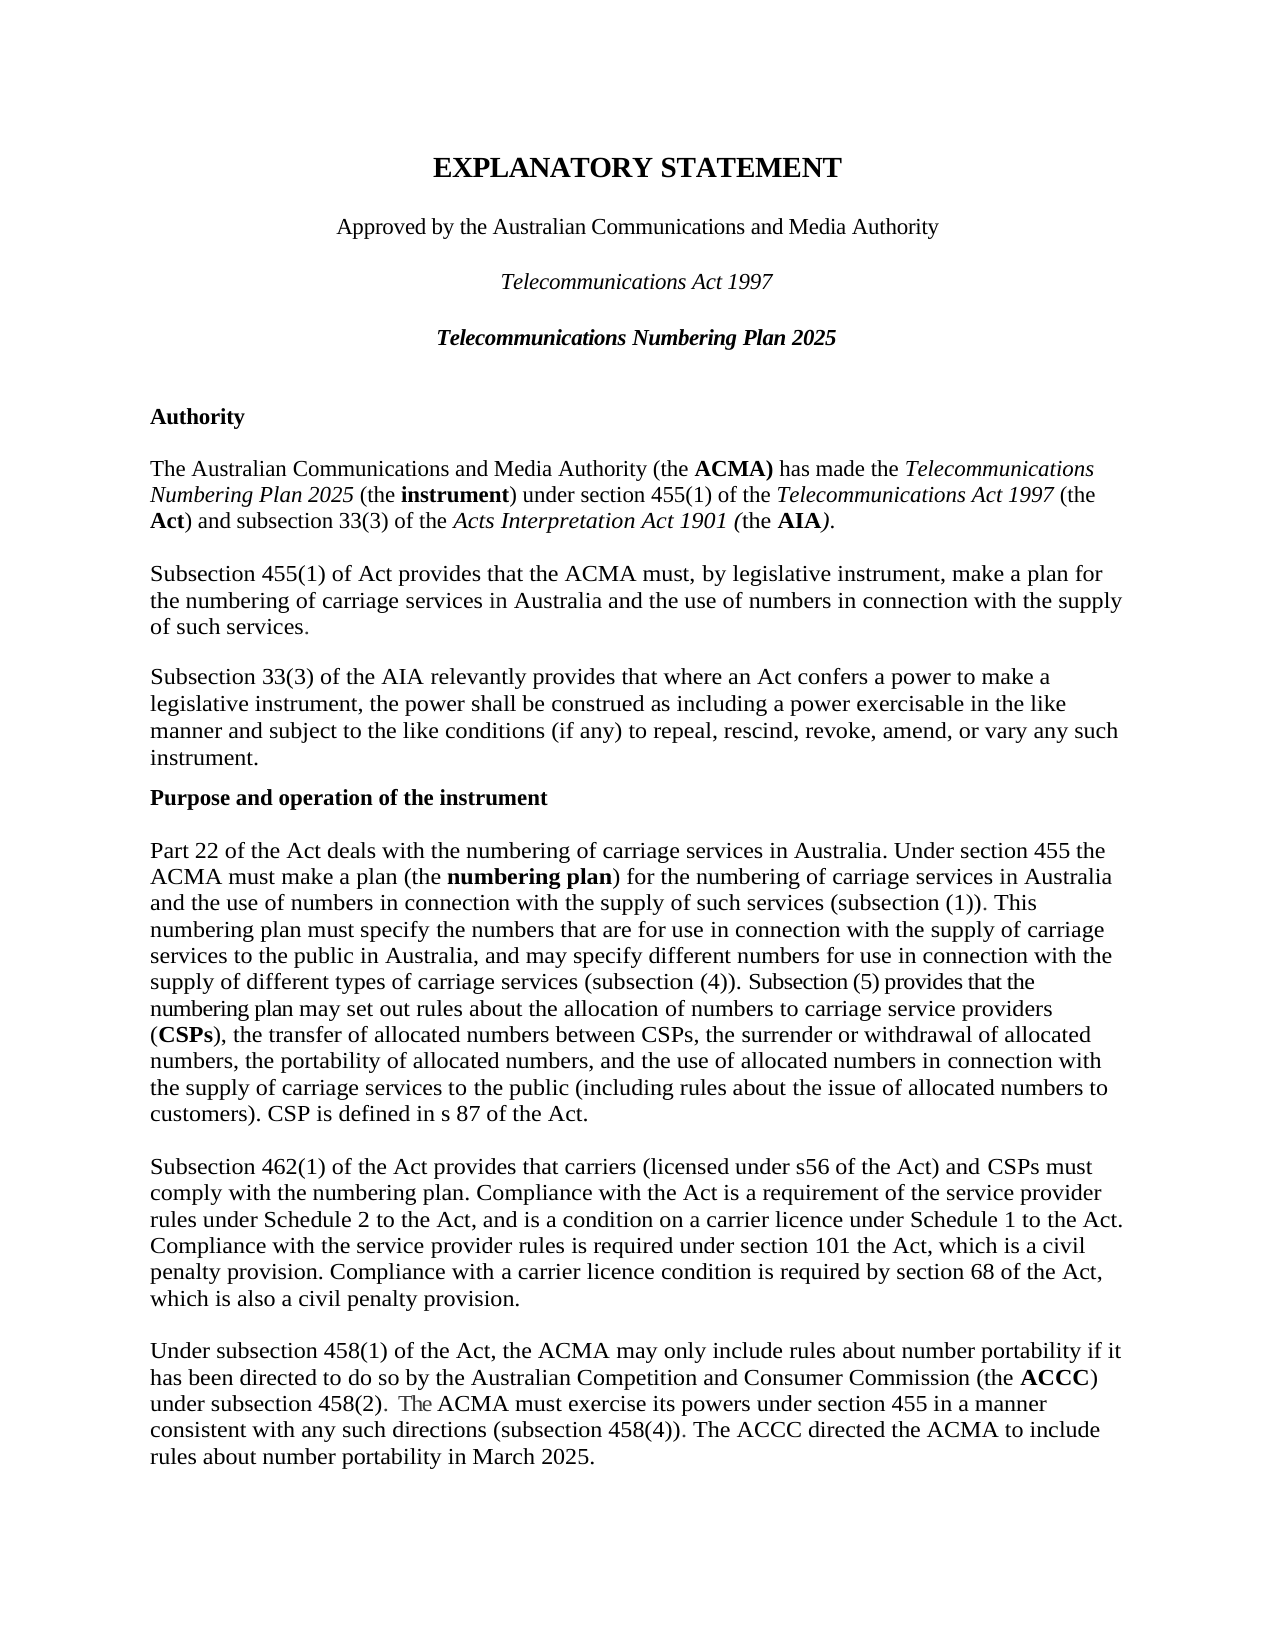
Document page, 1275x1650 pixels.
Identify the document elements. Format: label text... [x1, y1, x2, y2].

subtitle Telecommunications Act 1997 [150, 268, 1125, 294]
subtitle Approved by the Australian Communications and Media Authority [150, 213, 1125, 239]
subtitle EXPLANATORY STATEMENT [150, 150, 1125, 183]
text Subsection 455(1) of Act provides that the ACMA must, by legislative instrument, make a plan for the numbering of carriage services in Australia and the use of numbers in connection with the supply of such services. [150, 560, 1125, 639]
text Subsection 462(1) of the Act provides that carriers (licensed under s56 of the Act) and CSPs must comply with the numbering plan. Compliance with the Act is a requirement of the service provider rules under Schedule 2 to the Act, and is a condition on a carrier licence under Schedule 1 to the Act. Compliance with the service provider rules is required under section 101 the Act, which is a civil penalty provision. Compliance with a carrier licence condition is required by section 68 of the Act, which is also a civil penalty provision. [150, 1153, 1125, 1311]
subtitle Purpose and operation of the instrument [150, 784, 1125, 810]
text Part 22 of the Act deals with the numbering of carriage services in Australia. Under section 455 the ACMA must make a plan (the numbering plan) for the numbering of carriage services in Australia and the use of numbers in connection with the supply of such services (subsection (1)). This numbering plan must specify the numbers that are for use in connection with the supply of carriage services to the public in Australia, and may specify different numbers for use in connection with the supply of different types of carriage services (subsection (4)). Subsection (5) provides that the numbering plan may set out rules about the allocation of numbers to carriage service providers (CSPs), the transfer of allocated numbers between CSPs, the surrender or withdrawal of allocated numbers, the portability of allocated numbers, and the use of allocated numbers in connection with the supply of carriage services to the public (including rules about the issue of allocated numbers to customers). CSP is defined in s 87 of the Act. [150, 837, 1125, 1127]
title Telecommunications Numbering Plan 2025 [150, 324, 1125, 350]
text Subsection 33(3) of the AIA relevantly provides that where an Act confers a power to make a legislative instrument, the power shall be construed as including a power exercisable in the like manner and subject to the like conditions (if any) to repeal, rescind, revoke, amend, or vary any such instrument. [150, 663, 1125, 771]
text Under subsection 458(1) of the Act, the ACMA may only include rules about number portability if it has been directed to do so by the Australian Competition and Consumer Commission (the ACCC) under subsection 458(2). The ACMA must exercise its powers under section 455 in a manner consistent with any such directions (subsection 458(4)). The ACCC directed the ACMA to include rules about number portability in March 2025. [150, 1337, 1125, 1469]
text The Australian Communications and Media Authority (the ACMA) has made the Telecommunications Numbering Plan 2025 (the instrument) under section 455(1) of the Telecommunications Act 1997 (the Act) and subsection 33(3) of the Acts Interpretation Act 1901 (the AIA). [150, 455, 1125, 534]
text Authority [150, 403, 1125, 430]
